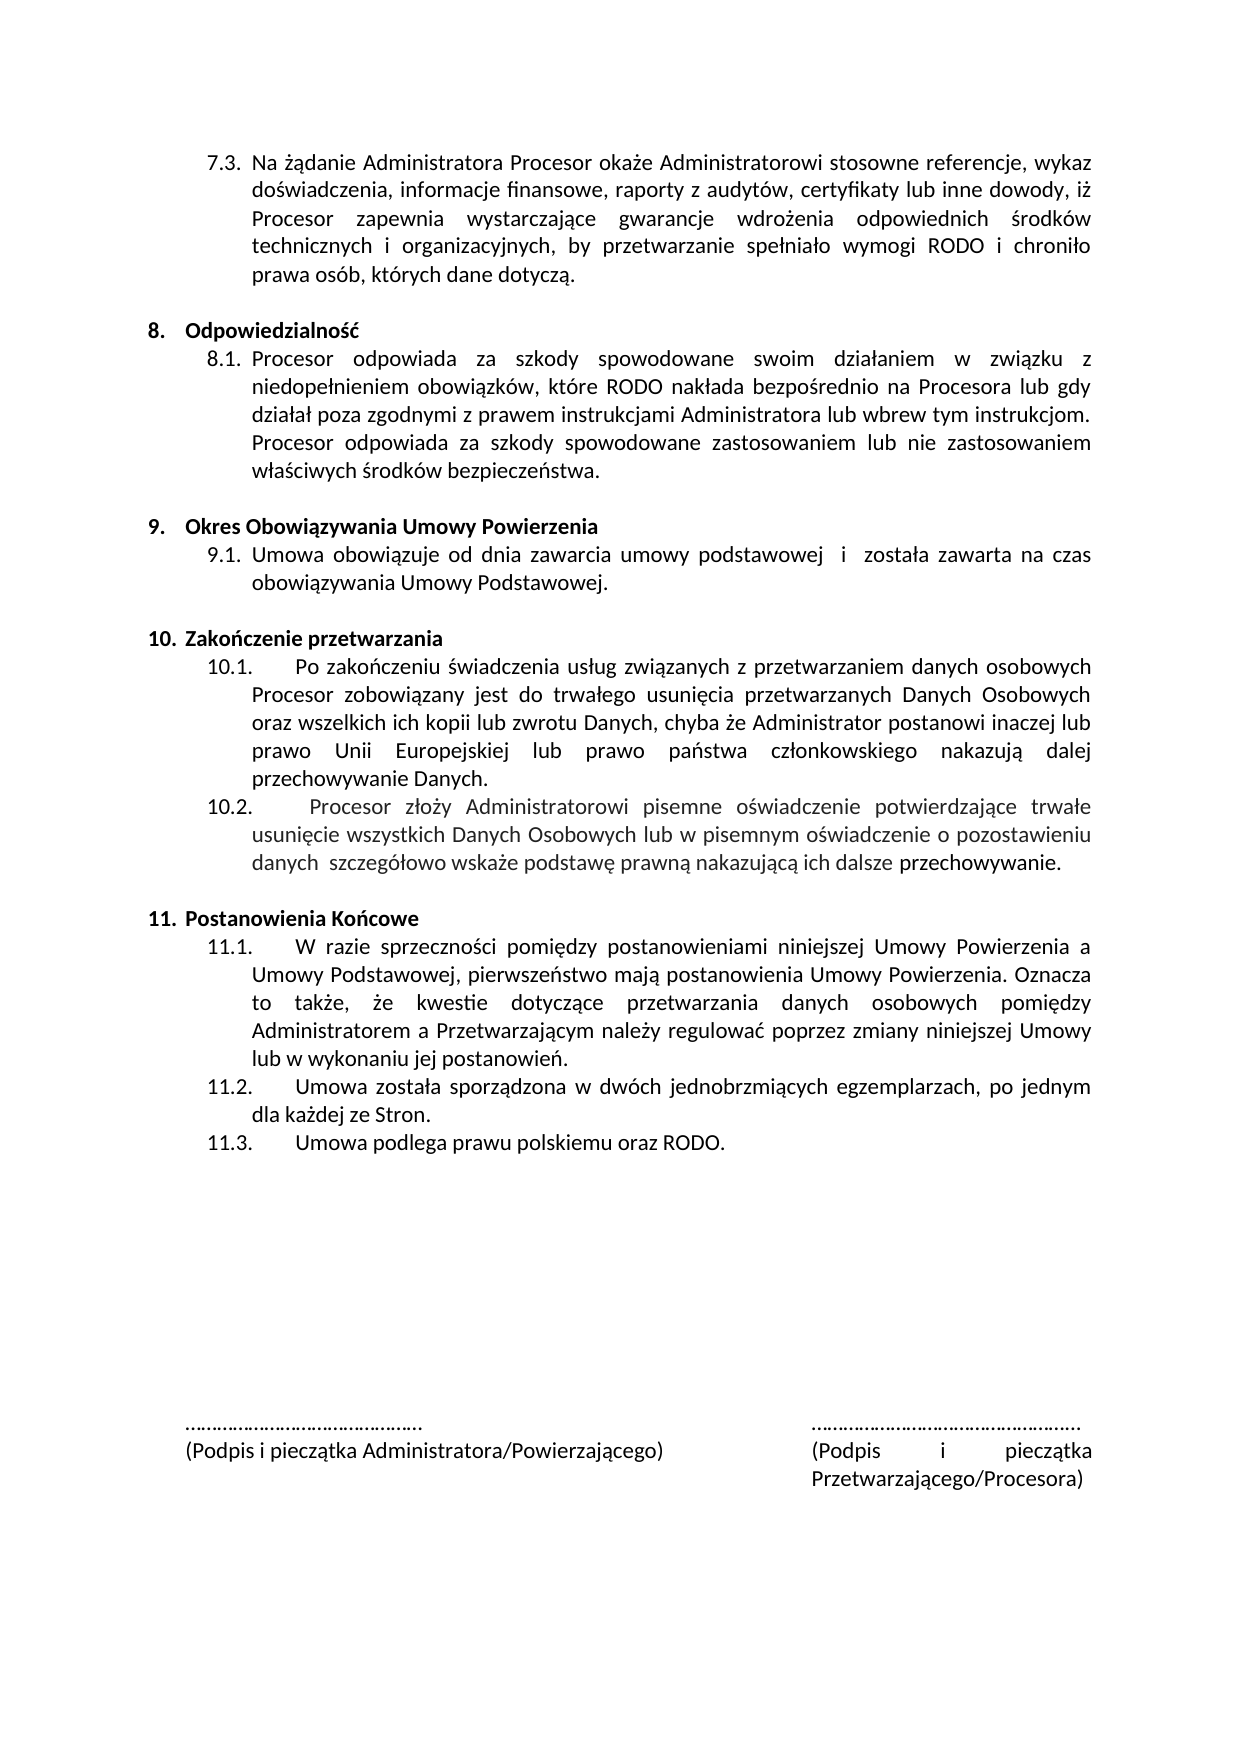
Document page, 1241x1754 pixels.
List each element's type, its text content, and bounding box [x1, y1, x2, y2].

list Na żądanie Administratora Procesor okaże Administratorowi stosowne referencje, wykaz doświadczenia, informacje finansowe, raporty z audytów, certyfikaty lub inne dowody, iż Procesor zapewnia wystarczające gwarancje wdrożenia odpowiednich środków technicznych i organizacyjnych, by przetwarzanie spełniało wymogi RODO i chroniło prawa osób, których dane dotyczą. [207, 148, 1093, 288]
list Odpowiedzialność [148, 316, 1093, 344]
text (Podpis i pieczątka Administratora/Powierzającego) (Podpis i pieczątka Przetwarzającego/Procesora) [185, 1437, 1093, 1493]
list Procesor złoży Administratorowi pisemne oświadczenie potwierdzające trwałe usunięcie wszystkich Danych Osobowych lub w pisemnym oświadczenie o pozostawieniu danych szczegółowo wskaże podstawę prawną nakazującą ich dalsze przechowywanie. [207, 792, 1093, 876]
list Procesor odpowiada za szkody spowodowane swoim działaniem w związku z niedopełnieniem obowiązków, które RODO nakłada bezpośrednio na Procesora lub gdy działał poza zgodnymi z prawem instrukcjami Administratora lub wbrew tym instrukcjom. Procesor odpowiada za szkody spowodowane zastosowaniem lub nie zastosowaniem właściwych środków bezpieczeństwa. [207, 344, 1093, 484]
list Po zakończeniu świadczenia usług związanych z przetwarzaniem danych osobowych Procesor zobowiązany jest do trwałego usunięcia przetwarzanych Danych Osobowych oraz wszelkich ich kopii lub zwrotu Danych, chyba że Administrator postanowi inaczej lub prawo Unii Europejskiej lub prawo państwa członkowskiego nakazują dalej przechowywanie Danych. [207, 652, 1093, 792]
list Postanowienia Końcowe [148, 904, 1093, 932]
list Zakończenie przetwarzania [148, 624, 1093, 652]
list Okres Obowiązywania Umowy Powierzenia [148, 512, 1093, 540]
text ……………………………………… …………………………………………... [185, 1408, 1093, 1437]
list W razie sprzeczności pomiędzy postanowieniami niniejszej Umowy Powierzenia a Umowy Podstawowej, pierwszeństwo mają postanowienia Umowy Powierzenia. Oznacza to także, że kwestie dotyczące przetwarzania danych osobowych pomiędzy Administratorem a Przetwarzającym należy regulować poprzez zmiany niniejszej Umowy lub w wykonaniu jej postanowień. [207, 932, 1093, 1072]
list Umowa została sporządzona w dwóch jednobrzmiących egzemplarzach, po jednym dla każdej ze Stron. [207, 1072, 1093, 1128]
list Umowa podlega prawu polskiemu oraz RODO. [207, 1128, 1093, 1156]
list Umowa obowiązuje od dnia zawarcia umowy podstawowej i została zawarta na czas obowiązywania Umowy Podstawowej. [207, 540, 1093, 596]
